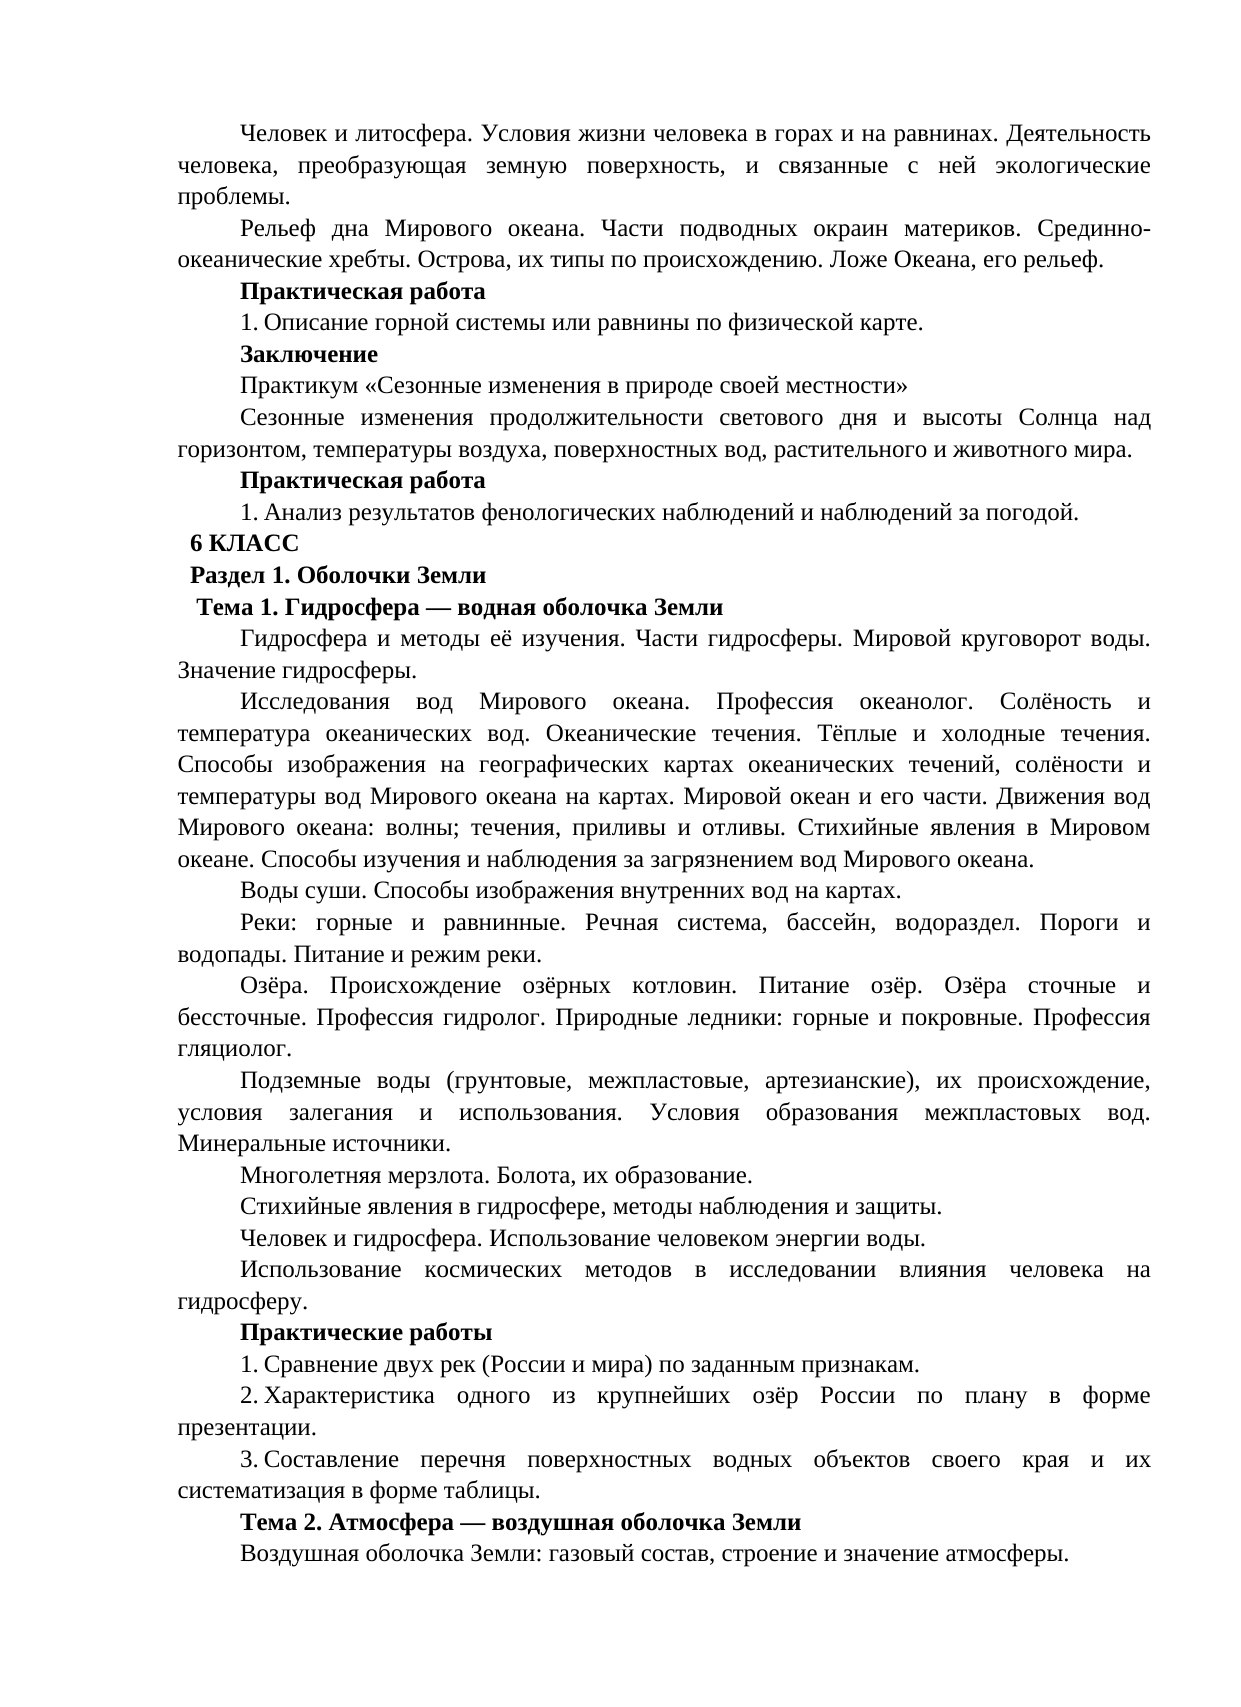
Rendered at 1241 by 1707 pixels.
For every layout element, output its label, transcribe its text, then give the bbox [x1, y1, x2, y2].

text Раздел 1. Оболочки Земли [190, 560, 1152, 589]
text Воздушная оболочка Земли: газовый состав, строение и значение атмосферы. [177, 1538, 1152, 1567]
text Использование космических методов в исследовании влияния человека на гидросферу. [177, 1254, 1152, 1315]
text Подземные воды (грунтовые, межпластовые, артезианские), их происхождение, условия залегания и использования. Условия образования межпластовых вод. Минеральные источники. [177, 1065, 1152, 1157]
text 1. Сравнение двух рек (России и мира) по заданным признакам. [177, 1349, 1152, 1378]
text 3. Составление перечня поверхностных водных объектов своего края и их систематизация в форме таблицы. [177, 1444, 1152, 1504]
text Гидросфера и методы её изучения. Части гидросферы. Мировой круговорот воды. Значение гидросферы. [177, 623, 1152, 683]
text 1. Анализ результатов фенологических наблюдений и наблюдений за погодой. [177, 497, 1152, 526]
text Озёра. Происхождение озёрных котловин. Питание озёр. Озёра сточные и бессточные. Профессия гидролог. Природные ледники: горные и покровные. Профессия гляциолог. [177, 970, 1152, 1062]
text 6 КЛАСС [190, 528, 1152, 557]
text Заключение [177, 339, 1152, 368]
text Практикум «Сезонные изменения в природе своей местности» [177, 371, 1152, 399]
text Практические работы [177, 1317, 1152, 1346]
text Рельеф дна Мирового океана. Части подводных окраин материков. Срединно-океанические хребты. Острова, их типы по происхождению. Ложе Океана, его рельеф. [177, 213, 1152, 273]
text 1. Описание горной системы или равнины по физической карте. [177, 307, 1152, 336]
text Стихийные явления в гидросфере, методы наблюдения и защиты. [177, 1191, 1152, 1220]
text Воды суши. Способы изображения внутренних вод на картах. [177, 876, 1152, 904]
text Тема 2. Атмосфера — воздушная оболочка Земли [177, 1507, 1152, 1536]
text Сезонные изменения продолжительности светового дня и высоты Солнца над горизонтом, температуры воздуха, поверхностных вод, растительного и животного мира. [177, 402, 1152, 462]
text Человек и литосфера. Условия жизни человека в горах и на равнинах. Деятельность человека, преобразующая земную поверхность, и связанные с ней экологические проблемы. [177, 118, 1152, 210]
text Тема 1. Гидросфера — водная оболочка Земли [190, 592, 1152, 620]
text Практическая работа [177, 276, 1152, 305]
text Многолетняя мерзлота. Болота, их образование. [177, 1160, 1152, 1188]
text Исследования вод Мирового океана. Профессия океанолог. Солёность и температура океанических вод. Океанические течения. Тёплые и холодные течения. Способы изображения на географических картах океанических течений, солёности и температуры вод Мирового океана на картах. Мировой океан и его части. Движения вод Мирового океана: волны; течения, приливы и отливы. Стихийные явления в Мировом океане. Способы изучения и наблюдения за загрязнением вод Мирового океана. [177, 686, 1152, 873]
text Практическая работа [177, 465, 1152, 494]
text Человек и гидросфера. Использование человеком энергии воды. [177, 1223, 1152, 1252]
text Реки: горные и равнинные. Речная система, бассейн, водораздел. Пороги и водопады. Питание и режим реки. [177, 907, 1152, 967]
text 2. Характеристика одного из крупнейших озёр России по плану в форме презентации. [177, 1381, 1152, 1441]
